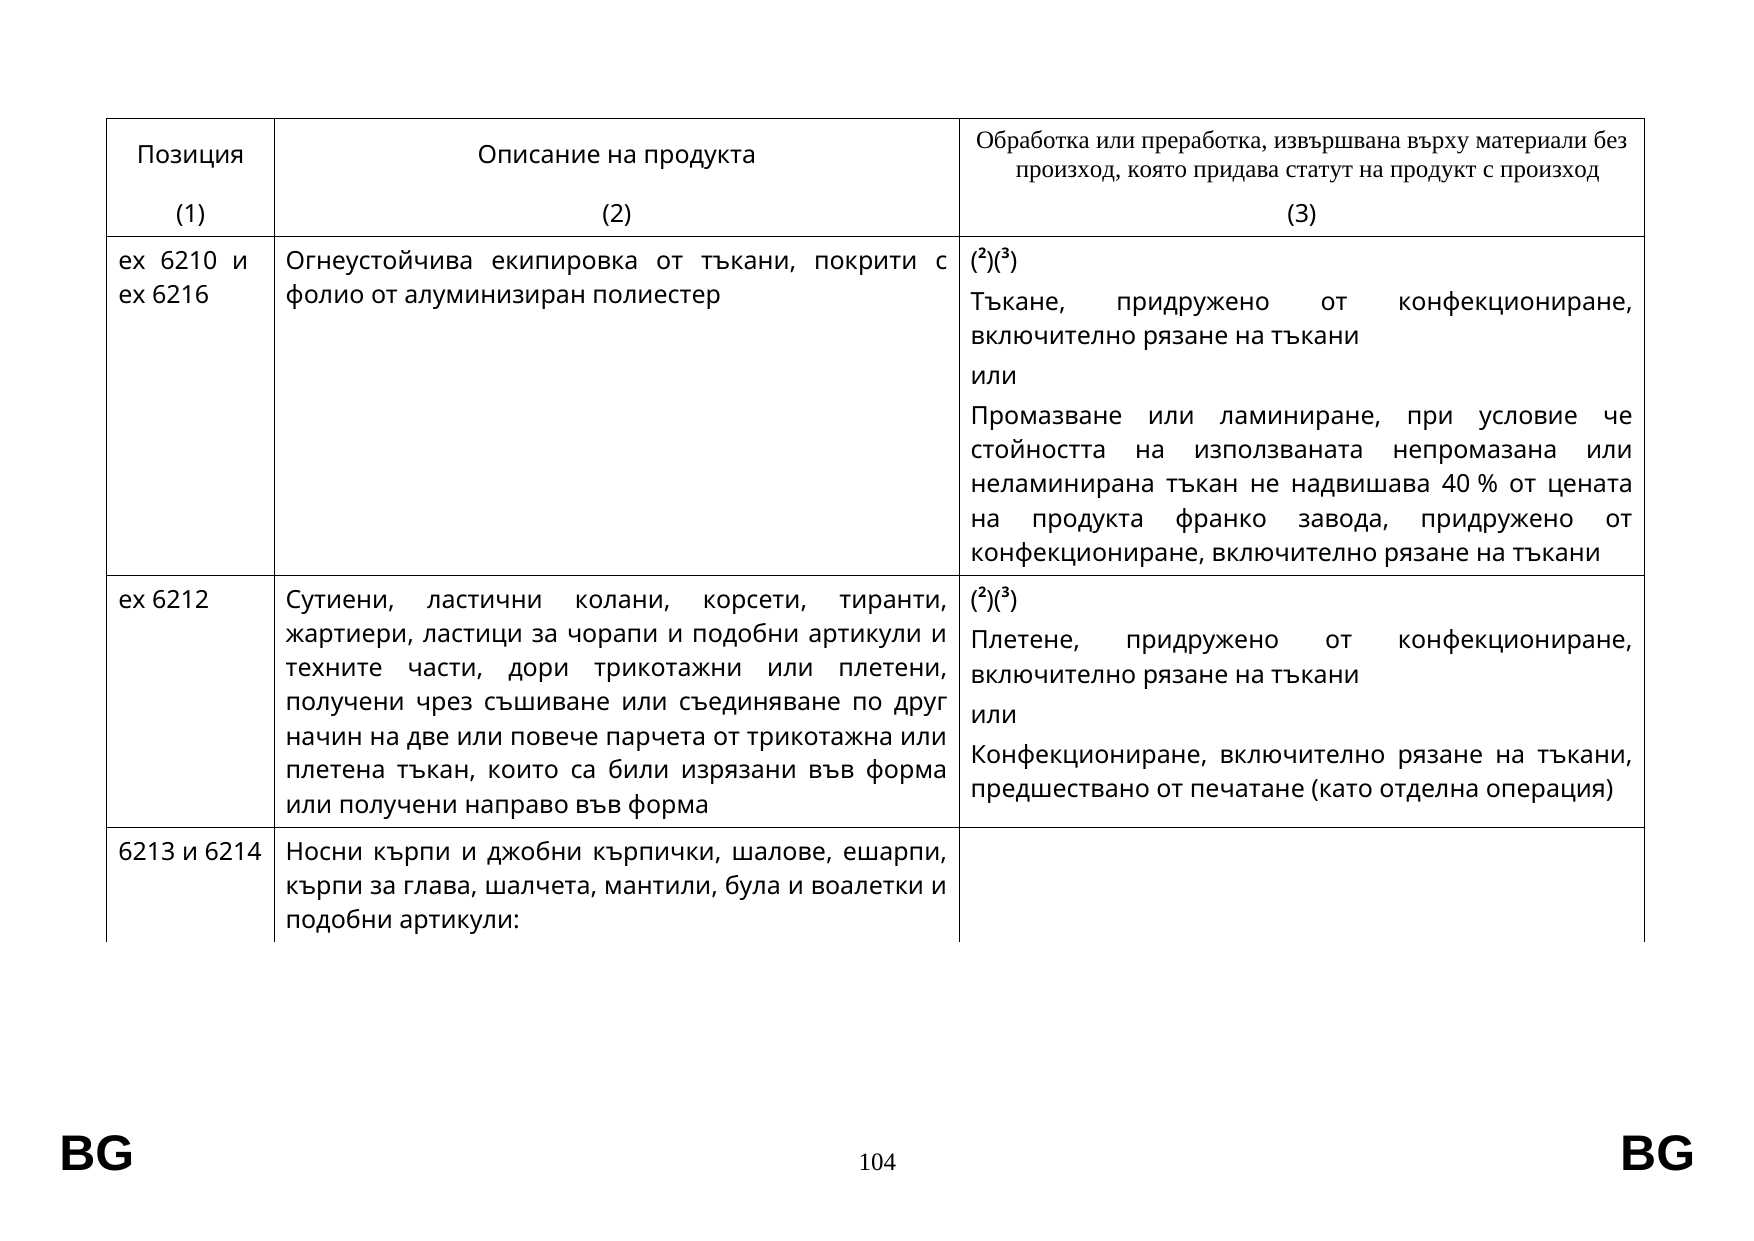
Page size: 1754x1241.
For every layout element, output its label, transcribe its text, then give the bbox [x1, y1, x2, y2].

table_cell (3) [960, 189, 1644, 236]
table_header Обработка или преработка, извършвана върху материали без произход, която придава статут на продукт с произход [960, 119, 1644, 189]
table_header Позиция [107, 119, 274, 189]
table_cell Огнеустойчива екипировка от тъкани, покрити с фолио от алуминизиран полиестер [275, 237, 959, 574]
table_cell (2)(3) Тъкане, придружено от конфекциониране, включително рязане на тъкани или Промазване или ламиниране, при условие че стойността на използваната непромазана или неламинирана тъкан не надвишава 40 % от цената на продукта франко завода, придружено от конфекциониране, включително рязане на тъкани [960, 237, 1644, 574]
table_cell (1) [107, 189, 274, 236]
table_cell ex 6212 [107, 576, 274, 827]
table_cell (2) [275, 189, 959, 236]
table_cell Сутиени, ластични колани, корсети, тиранти, жартиери, ластици за чорапи и подобни артикули и техните части, дори трикотажни или плетени, получени чрез съшиване или съединяване по друг начин на две или повече парчета от трикотажна или плетена тъкан, които са били изрязани във форма или получени направо във форма [275, 576, 959, 827]
table_header Описание на продукта [275, 119, 959, 189]
table_cell (2)(3) Плетене, придружено от конфекциониране, включително рязане на тъкани или Конфекциониране, включително рязане на тъкани, предшествано от печатане (като отделна операция) [960, 576, 1644, 827]
table_cell [960, 828, 1644, 942]
table_cell Носни кърпи и джобни кърпички, шалове, ешарпи, кърпи за глава, шалчета, мантили, була и воалетки и подобни артикули: [275, 828, 959, 942]
table_cell ex 6210 и ex 6216 [107, 237, 274, 574]
table_cell 6213 и 6214 [107, 828, 274, 942]
